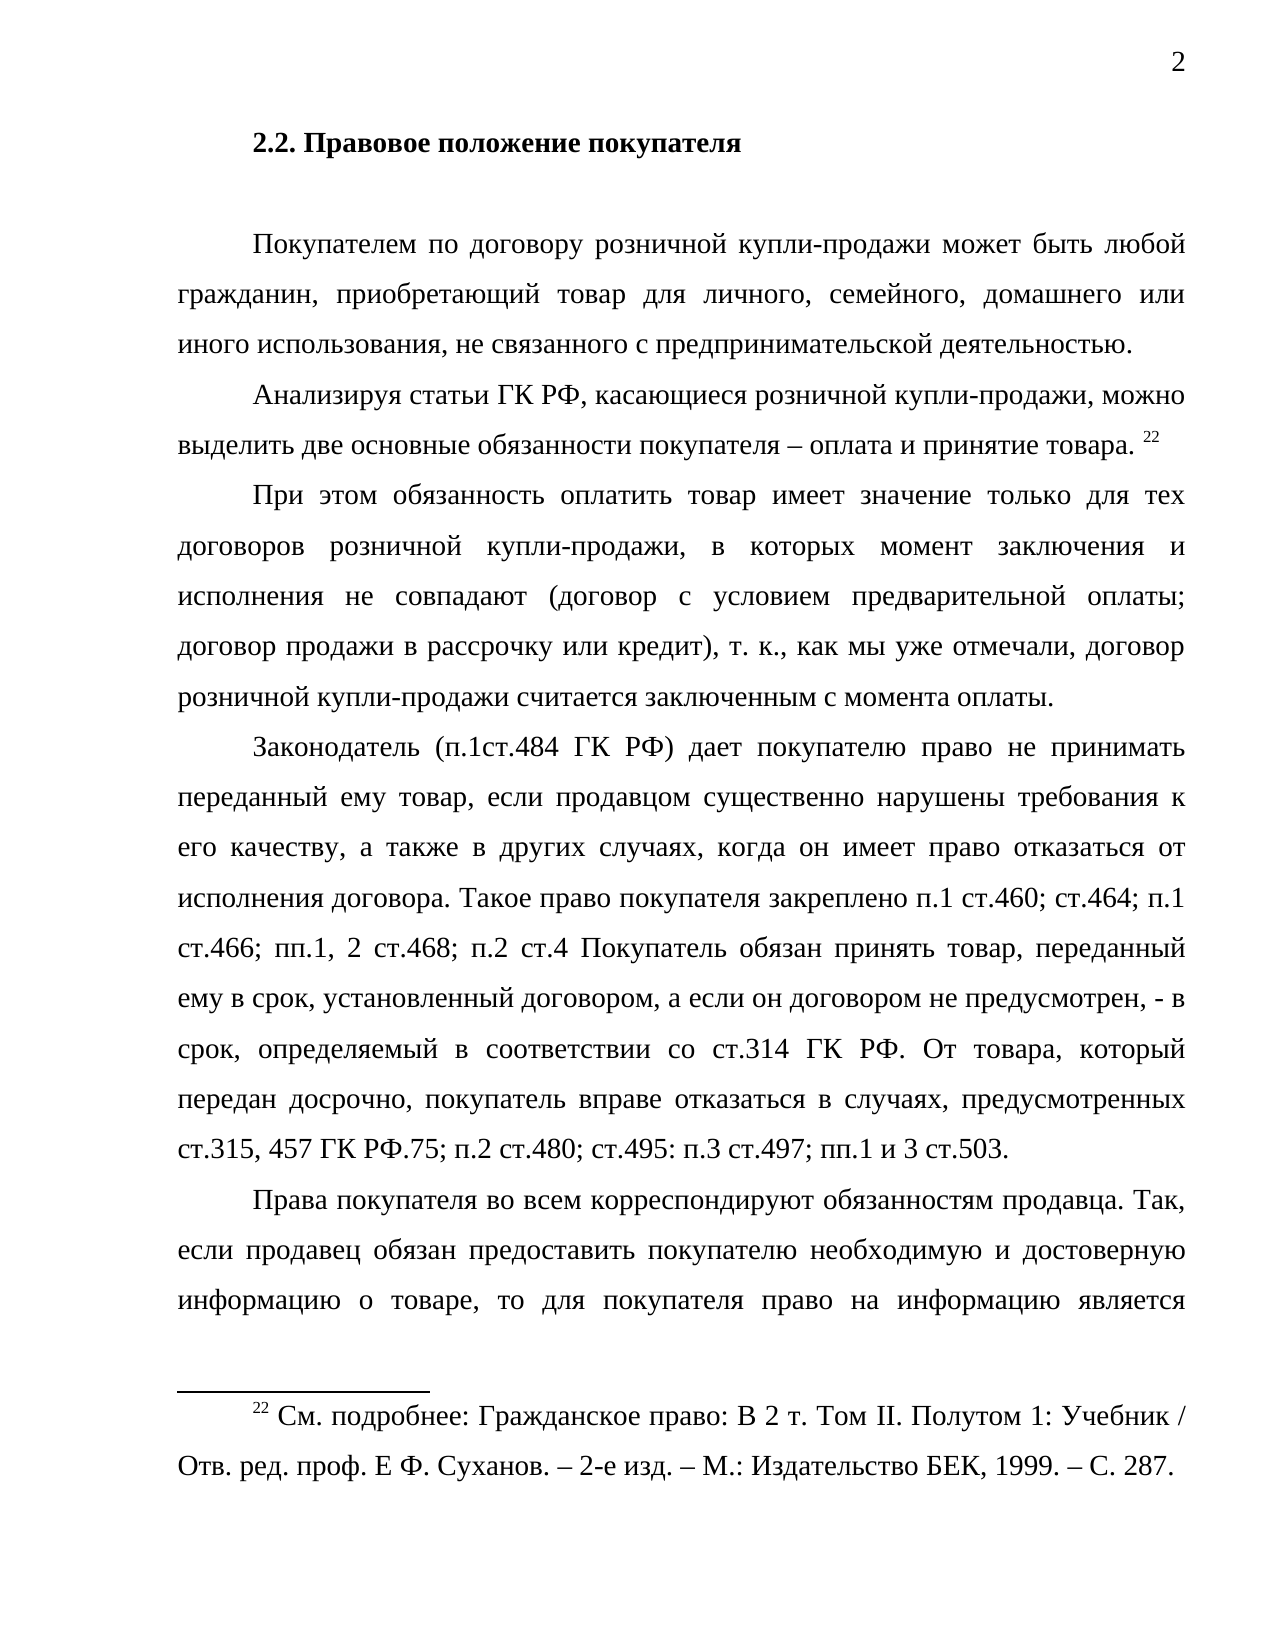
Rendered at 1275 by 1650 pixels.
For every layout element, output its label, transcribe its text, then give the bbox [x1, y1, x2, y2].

text При этом обязанность оплатить товар имеет значение только для тех договоров розничной купли-продажи, в которых момент заключения и исполнения не совпадают (договор с условием предварительной оплаты; договор продажи в рассрочку или кредит), т. к., как мы уже отмечали, договор розничной купли-продажи считается заключенным с момента оплаты. [177, 477, 1186, 712]
text Покупателем по договору розничной купли-продажи может быть любой гражданин, приобретающий товар для личного, семейного, домашнего или иного использования, не связанного с предпринимательской деятельностью. [177, 226, 1186, 360]
text Законодатель (п.1ст.484 ГК РФ) дает покупателю право не принимать переданный ему товар, если продавцом существенно нарушены требования к его качеству, а также в других случаях, когда он имеет право отказаться от исполнения договора. Такое право покупателя закреплено п.1 ст.460; ст.464; п.1 ст.466; пп.1, 2 ст.468; п.2 ст.4 Покупатель обязан принять товар, переданный ему в срок, установленный договором, а если он договором не предусмотрен, - в срок, определяемый в соответствии со ст.314 ГК РФ. От товара, который передан досрочно, покупатель вправе отказаться в случаях, предусмотренных ст.315, 457 ГК РФ.75; п.2 ст.480; ст.495: п.3 ст.497; пп.1 и 3 ст.503. [177, 729, 1186, 1165]
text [177, 1182, 1186, 1316]
text Анализируя статьи ГК РФ, касающиеся розничной купли-продажи, можно выделить две основные обязанности покупателя – оплата и принятие товара. [177, 377, 1186, 461]
subtitle 2.2. Правовое положение покупателя [177, 125, 1186, 159]
